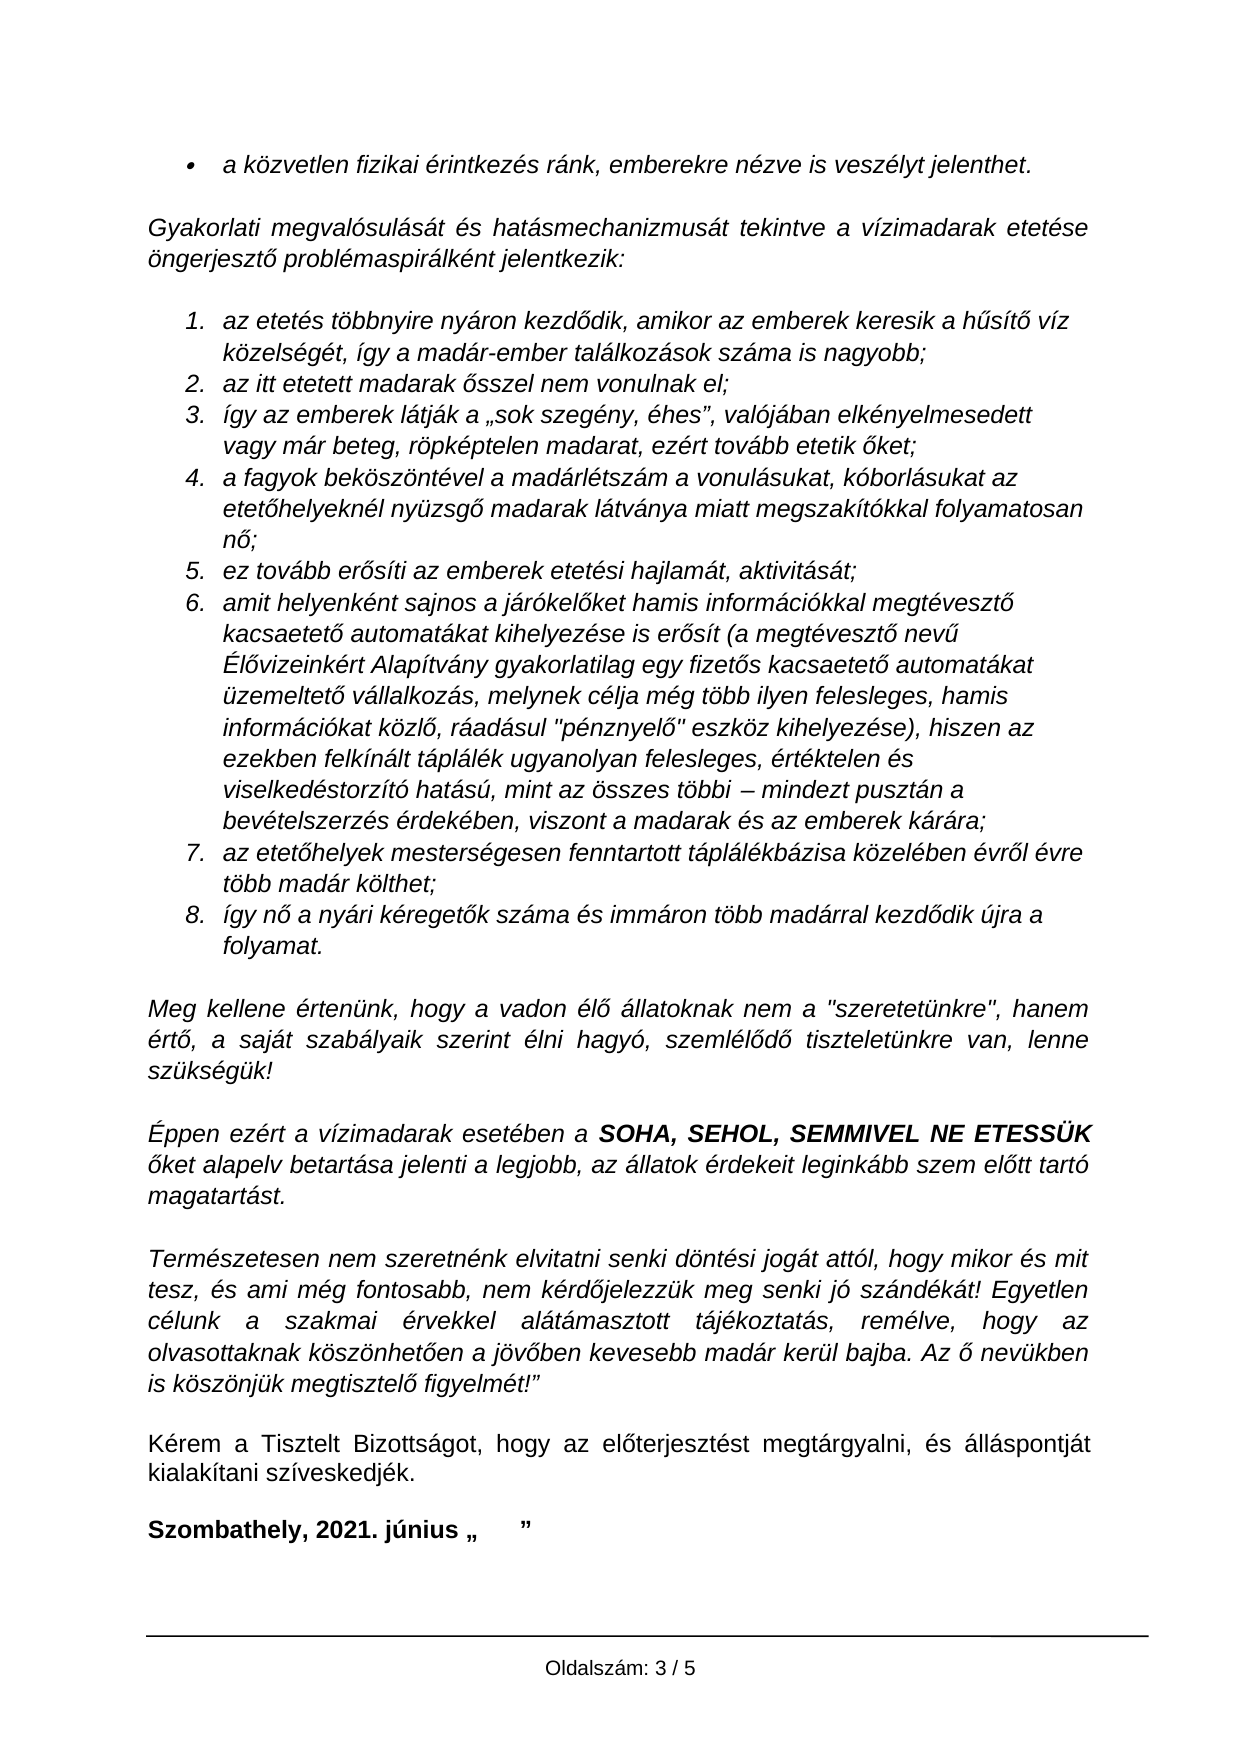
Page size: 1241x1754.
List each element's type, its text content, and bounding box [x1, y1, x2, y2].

list így nő a nyári kéregetők száma és immáron több madárral kezdődik újra a folyamat. [185, 898, 1093, 960]
list amit helyenként sajnos a járókelőket hamis információkkal megtévesztő kacsaetető automatákat kihelyezése is erősít (a megtévesztő nevű Élővizeinkért Alapítvány gyakorlatilag egy fizetős kacsaetető automatákat üzemeltető vállalkozás, melynek célja még több ilyen felesleges, hamis információkat közlő, ráadásul "pénznyelő" eszköz kihelyezése), hiszen az ezekben felkínált táplálék ugyanolyan felesleges, értéktelen és viselkedéstorzító hatású, mint az összes többi – mindezt pusztán a bevételszerzés érdekében, viszont a madarak és az emberek kárára; [185, 585, 1093, 835]
text Gyakorlati megvalósulását és hatásmechanizmusát tekintve a vízimadarak etetése öngerjesztő problémaspirálként jelentkezik: [148, 210, 1093, 273]
list a fagyok beköszöntével a madárlétszám a vonulásukat, kóborlásukat az etetőhelyeknél nyüzsgő madarak látványa miatt megszakítókkal folyamatosan nő; [185, 460, 1093, 554]
text Meg kellene értenünk, hogy a vadon élő állatoknak nem a "szeretetünkre", hanem értő, a saját szabályaik szerint élni hagyó, szemlélődő tiszteletünkre van, lenne szükségük! [148, 991, 1093, 1085]
list az etetőhelyek mesterségesen fenntartott táplálékbázisa közelében évről évre több madár költhet; [185, 835, 1093, 898]
text Természetesen nem szeretnénk elvitatni senki döntési jogát attól, hogy mikor és mit tesz, és ami még fontosabb, nem kérdőjelezzük meg senki jó szándékát! Egyetlen célunk a szakmai érvekkel alátámasztott tájékoztatás, remélve, hogy az olvasottaknak köszönhetően a jövőben kevesebb madár kerül bajba. Az ő nevükben is köszönjük megtisztelő figyelmét!” [148, 1241, 1093, 1398]
list ez tovább erősíti az emberek etetési hajlamát, aktivitását; [185, 554, 1093, 585]
text Éppen ezért a vízimadarak esetében a SOHA, SEHOL, SEMMIVEL NE ETESSÜK őket alapelv betartása jelenti a legjobb, az állatok érdekeit leginkább szem előtt tartó magatartást. [148, 1116, 1093, 1210]
list az etetés többnyire nyáron kezdődik, amikor az emberek keresik a hűsítő víz közelségét, így a madár-ember találkozások száma is nagyobb; [185, 304, 1093, 366]
text Szombathely, 2021. június „ ” [148, 1515, 1093, 1544]
list az itt etetett madarak ősszel nem vonulnak el; [185, 366, 1093, 398]
list a közvetlen fizikai érintkezés ránk, emberekre nézve is veszélyt jelenthet. [185, 148, 1093, 179]
text Kérem a Tisztelt Bizottságot, hogy az előterjesztést megtárgyalni, és álláspontját kialakítani szíveskedjék. [148, 1429, 1093, 1486]
list így az emberek látják a „sok szegény, éhes”, valójában elkényelmesedett vagy már beteg, röpképtelen madarat, ezért tovább etetik őket; [185, 398, 1093, 460]
